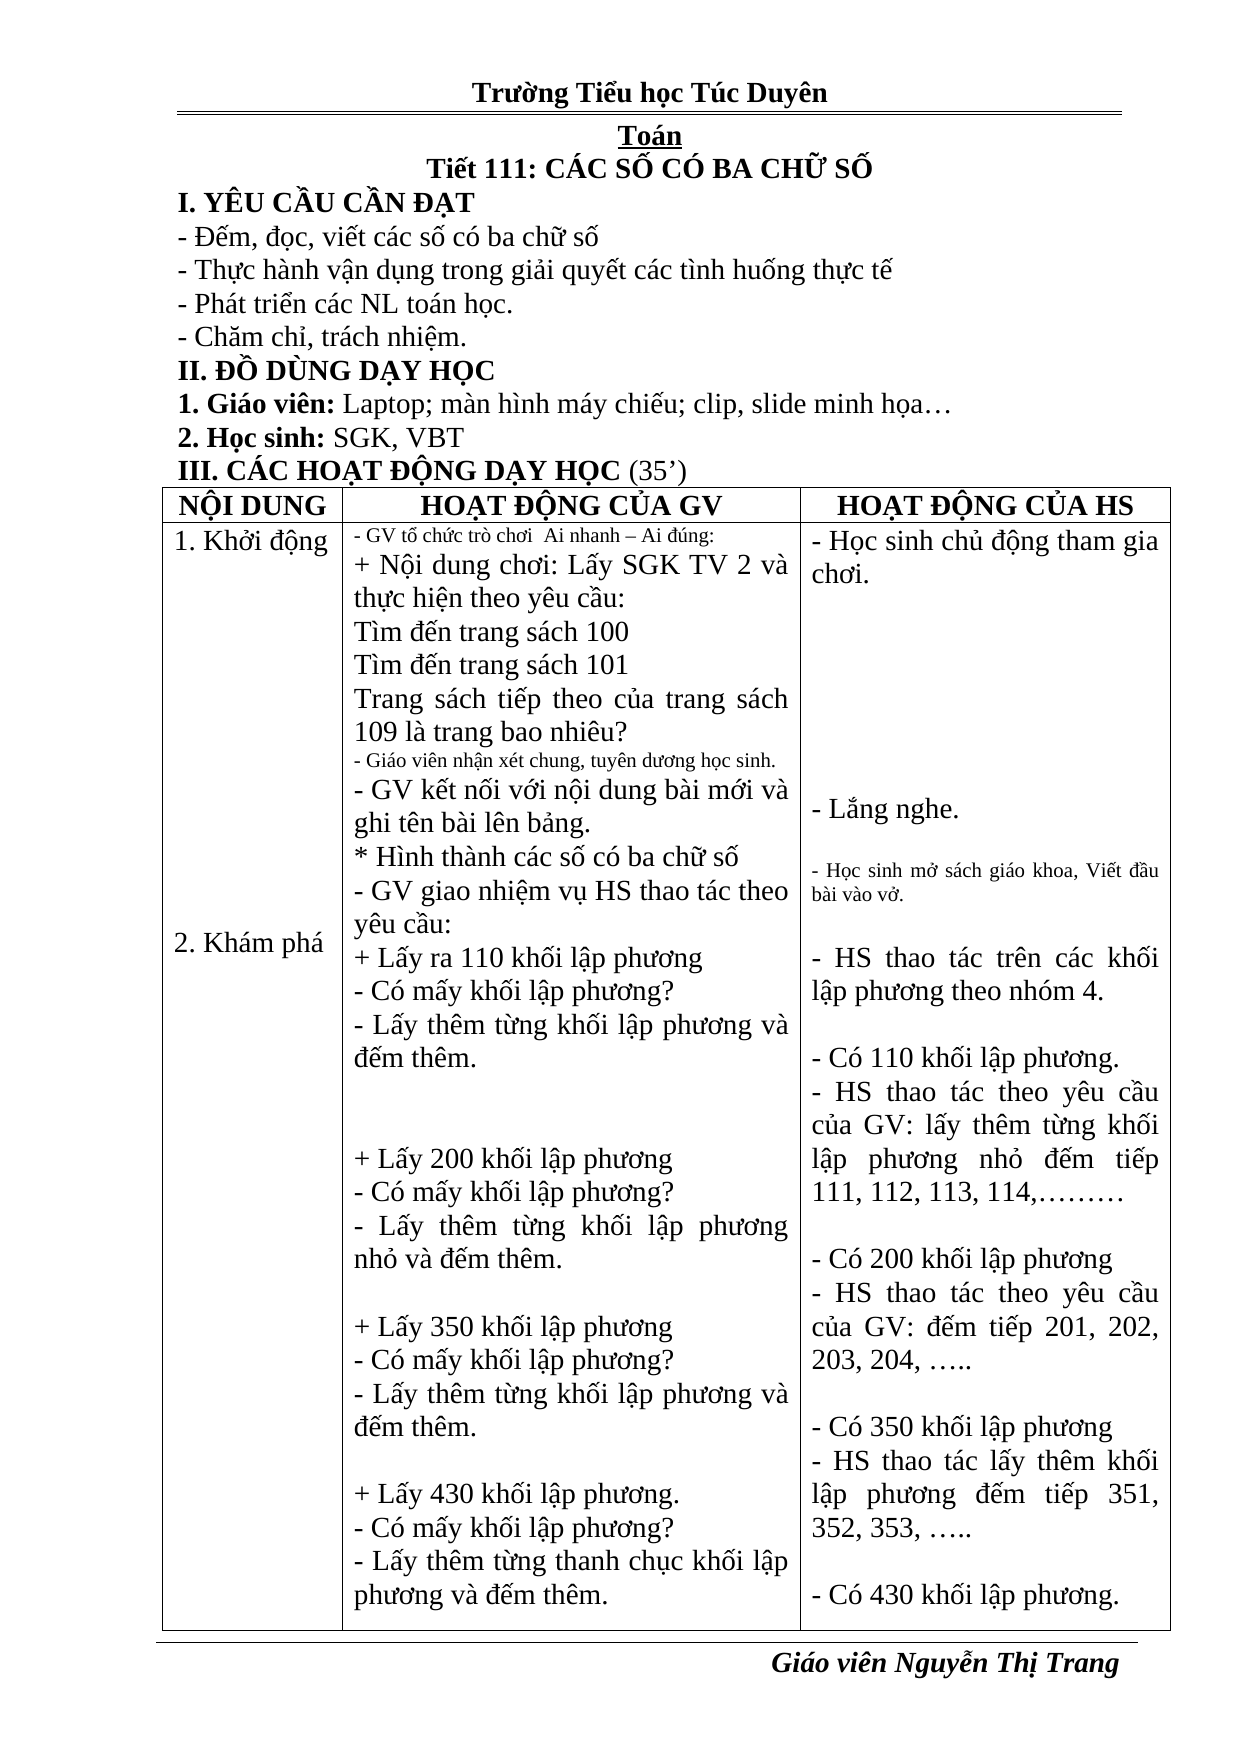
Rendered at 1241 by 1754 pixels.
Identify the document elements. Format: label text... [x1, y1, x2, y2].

text 2. Học sinh: SGK, VBT [177, 420, 1122, 453]
table_header NỘI DUNG [163, 488, 342, 522]
text III. CÁC HOẠT ĐỘNG DẠY HỌC (35’) [177, 453, 1122, 487]
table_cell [163, 523, 342, 1629]
text Tiết 111: CÁC SỐ CÓ BA CHỮ SỐ [177, 152, 1122, 185]
text Toán [177, 118, 1122, 152]
text II. ĐỒ DÙNG DẠY HỌC [177, 353, 1122, 386]
text 1. Giáo viên: Laptop; màn hình máy chiếu; clip, slide minh họa… [177, 386, 1122, 420]
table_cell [801, 523, 1170, 1629]
text - Thực hành vận dụng trong giải quyết các tình huống thực tế [177, 252, 1122, 286]
text - Phát triển các NL toán học. [177, 286, 1122, 319]
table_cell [343, 523, 800, 1629]
text - Chăm chỉ, trách nhiệm. [177, 319, 1122, 353]
table_header HOẠT ĐỘNG CỦA HS [801, 488, 1170, 522]
table_header HOẠT ĐỘNG CỦA GV [343, 488, 800, 522]
text I. YÊU CẦU CẦN ĐẠT [177, 185, 1122, 219]
text - Đếm, đọc, viết các số có ba chữ số [177, 219, 1122, 252]
